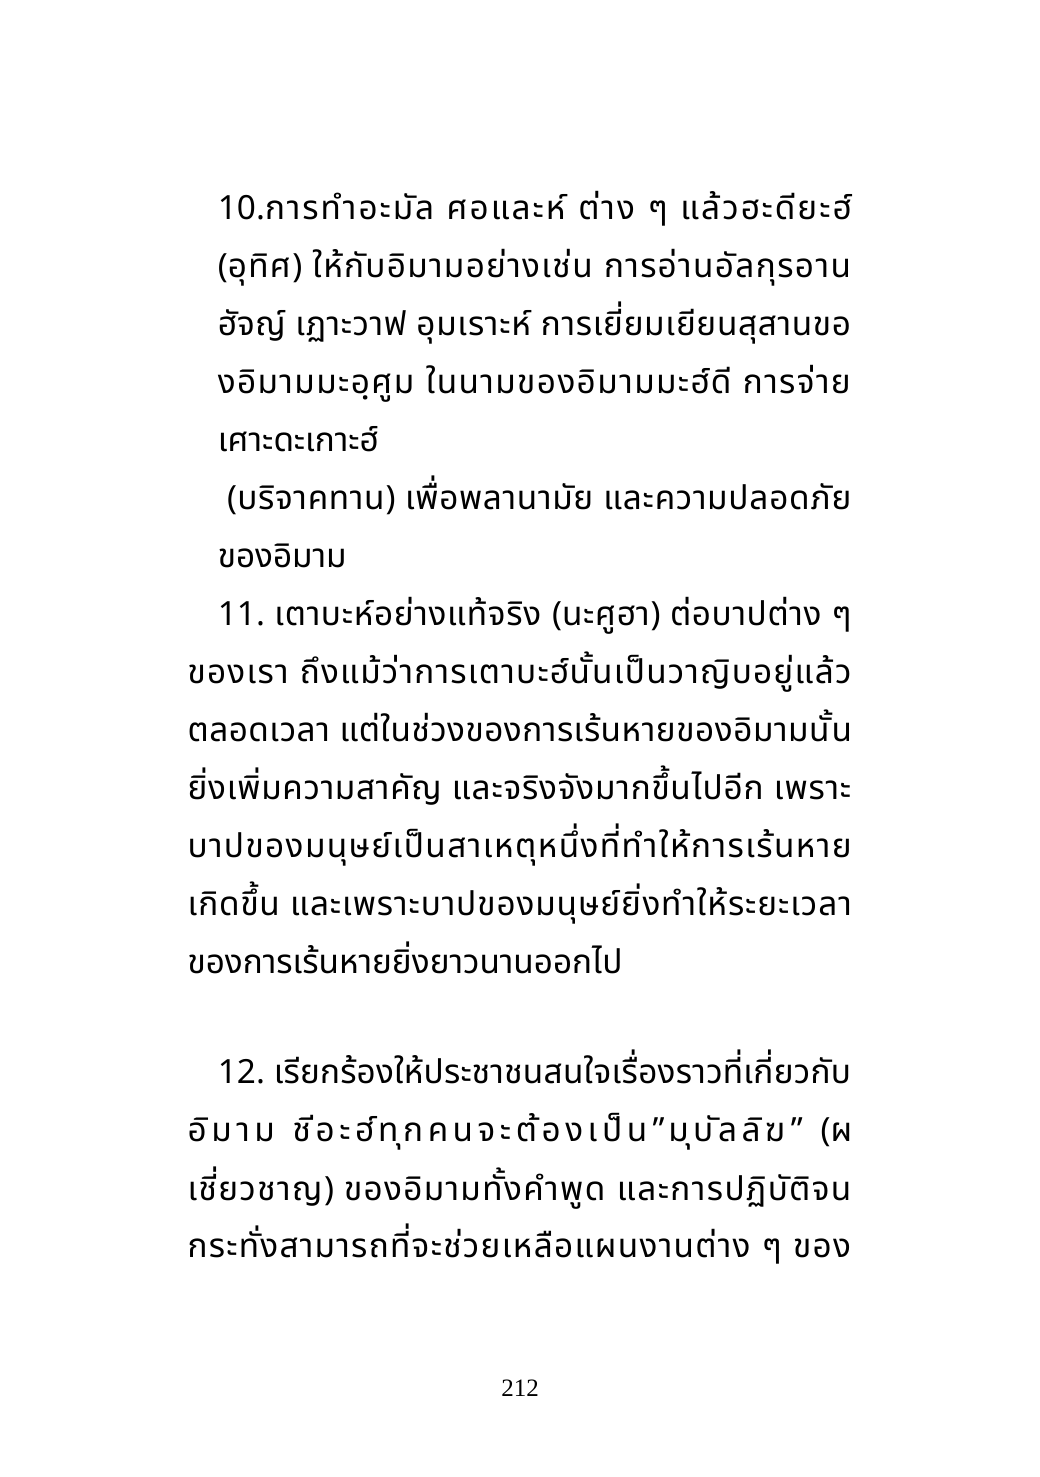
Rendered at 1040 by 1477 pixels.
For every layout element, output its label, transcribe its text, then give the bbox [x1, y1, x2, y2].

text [187, 1048, 852, 1273]
text 11. เตาบะห์อย่างแท้จริง (นะศูฮา) ต่อบาปต่าง ๆ ของเรา ถึงแม้ว่าการเตาบะฮ์นั้นเป็นวาญิบอยู่แล้วตลอดเวลา แต่ในช่วงของการเร้นหายของอิมามนั้น ยิ่งเพิ่มความสาคัญ และจริงจังมากขึ้นไปอีก เพราะบาปของมนุษย์เป็นสาเหตุหนึ่งที่ทำให้การเร้นหาย เกิดขึ้น และเพราะบาปของมนุษย์ยิ่งทำให้ระยะเวลาของการเร้นหายยิ่งยาวนานออกไป [187, 590, 852, 988]
text 10.การทำอะมัล ศอและห์ ต่าง ๆ แล้วฮะดียะฮ์ (อุทิศ) ให้กับอิมามอย่างเช่น การอ่านอัลกุรอาน ฮัจญ์ เฏาะวาฟ อุมเราะห์ การเยี่ยมเยียนสุสานของอิมามมะอฺศูม ในนามของอิมามมะฮ์ดี การจ่าย เศาะดะเกาะฮ์ [218, 184, 852, 467]
text (บริจาคทาน) เพื่อพลานามัย และความปลอดภัยของอิมาม [218, 474, 852, 583]
